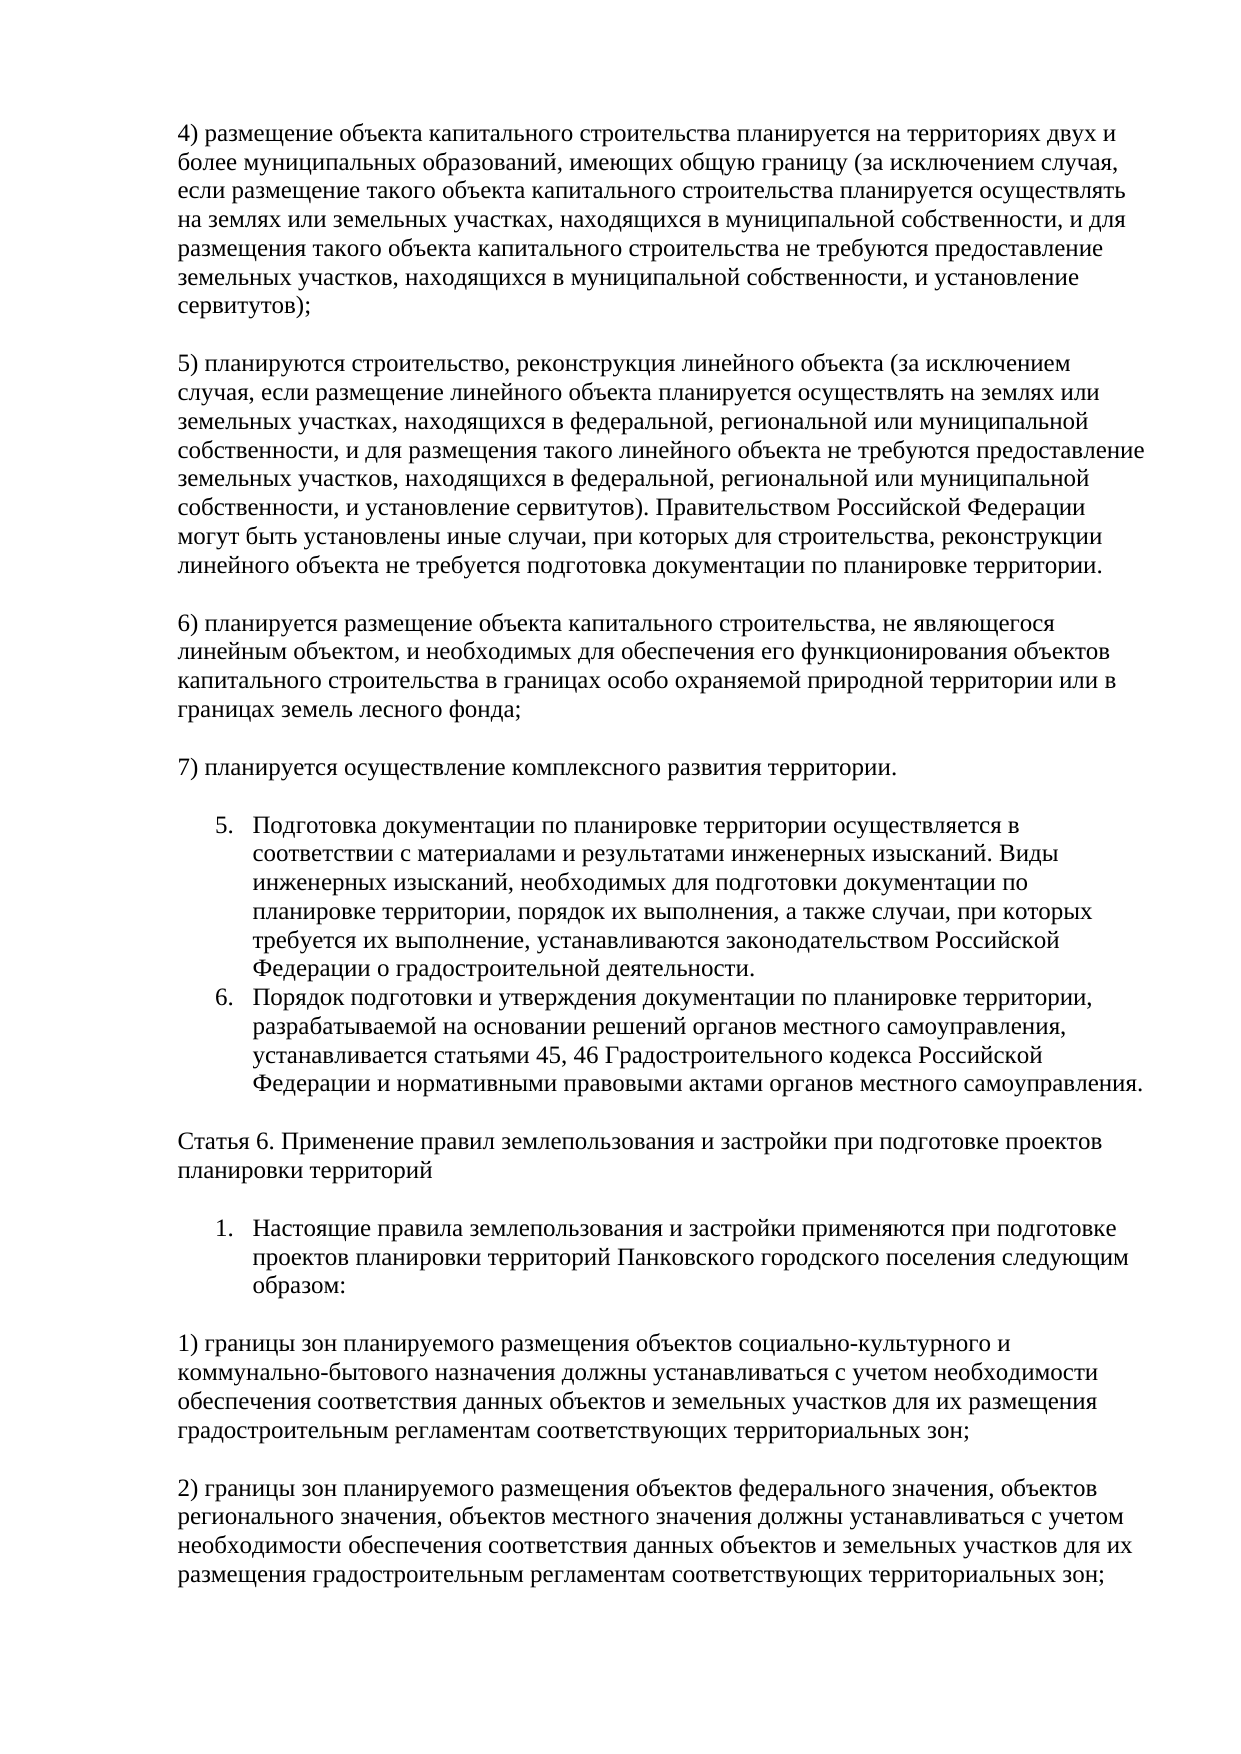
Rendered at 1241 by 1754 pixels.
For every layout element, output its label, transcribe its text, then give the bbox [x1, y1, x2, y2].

text Статья 6. Применение правил землепользования и застройки при подготовке проектов планировки территорий [177, 1126, 1152, 1184]
list Порядок подготовки и утверждения документации по планировке территории, разрабатываемой на основании решений органов местного самоуправления, устанавливается статьями 45, 46 Градостроительного кодекса Российской Федерации и нормативными правовыми актами органов местного самоуправления. [215, 982, 1152, 1097]
text 4) размещение объекта капитального строительства планируется на территориях двух и более муниципальных образований, имеющих общую границу (за исключением случая, если размещение такого объекта капитального строительства планируется осуществлять на землях или земельных участках, находящихся в муниципальной собственности, и для размещения такого объекта капитального строительства не требуются предоставление земельных участков, находящихся в муниципальной собственности, и установление сервитутов); [177, 118, 1152, 319]
text 7) планируется осуществление комплексного развития территории. [177, 752, 1152, 781]
text 6) планируется размещение объекта капитального строительства, не являющегося линейным объектом, и необходимых для обеспечения его функционирования объектов капитального строительства в границах особо охраняемой природной территории или в границах земель лесного фонда; [177, 608, 1152, 723]
list Подготовка документации по планировке территории осуществляется в соответствии с материалами и результатами инженерных изысканий. Виды инженерных изысканий, необходимых для подготовки документации по планировке территории, порядок их выполнения, а также случаи, при которых требуется их выполнение, устанавливаются законодательством Российской Федерации о градостроительной деятельности. [215, 810, 1152, 982]
list Настоящие правила землепользования и застройки применяются при подготовке проектов планировки территорий Панковского городского поселения следующим образом: [215, 1213, 1152, 1299]
text 2) границы зон планируемого размещения объектов федерального значения, объектов регионального значения, объектов местного значения должны устанавливаться с учетом необходимости обеспечения соответствия данных объектов и земельных участков для их размещения градостроительным регламентам соответствующих территориальных зон; [177, 1473, 1152, 1588]
text 1) границы зон планируемого размещения объектов социально-культурного и коммунально-бытового назначения должны устанавливаться с учетом необходимости обеспечения соответствия данных объектов и земельных участков для их размещения градостроительным регламентам соответствующих территориальных зон; [177, 1328, 1152, 1443]
text 5) планируются строительство, реконструкция линейного объекта (за исключением случая, если размещение линейного объекта планируется осуществлять на землях или земельных участках, находящихся в федеральной, региональной или муниципальной собственности, и для размещения такого линейного объекта не требуются предоставление земельных участков, находящихся в федеральной, региональной или муниципальной собственности, и установление сервитутов). Правительством Российской Федерации могут быть установлены иные случаи, при которых для строительства, реконструкции линейного объекта не требуется подготовка документации по планировке территории. [177, 348, 1152, 578]
